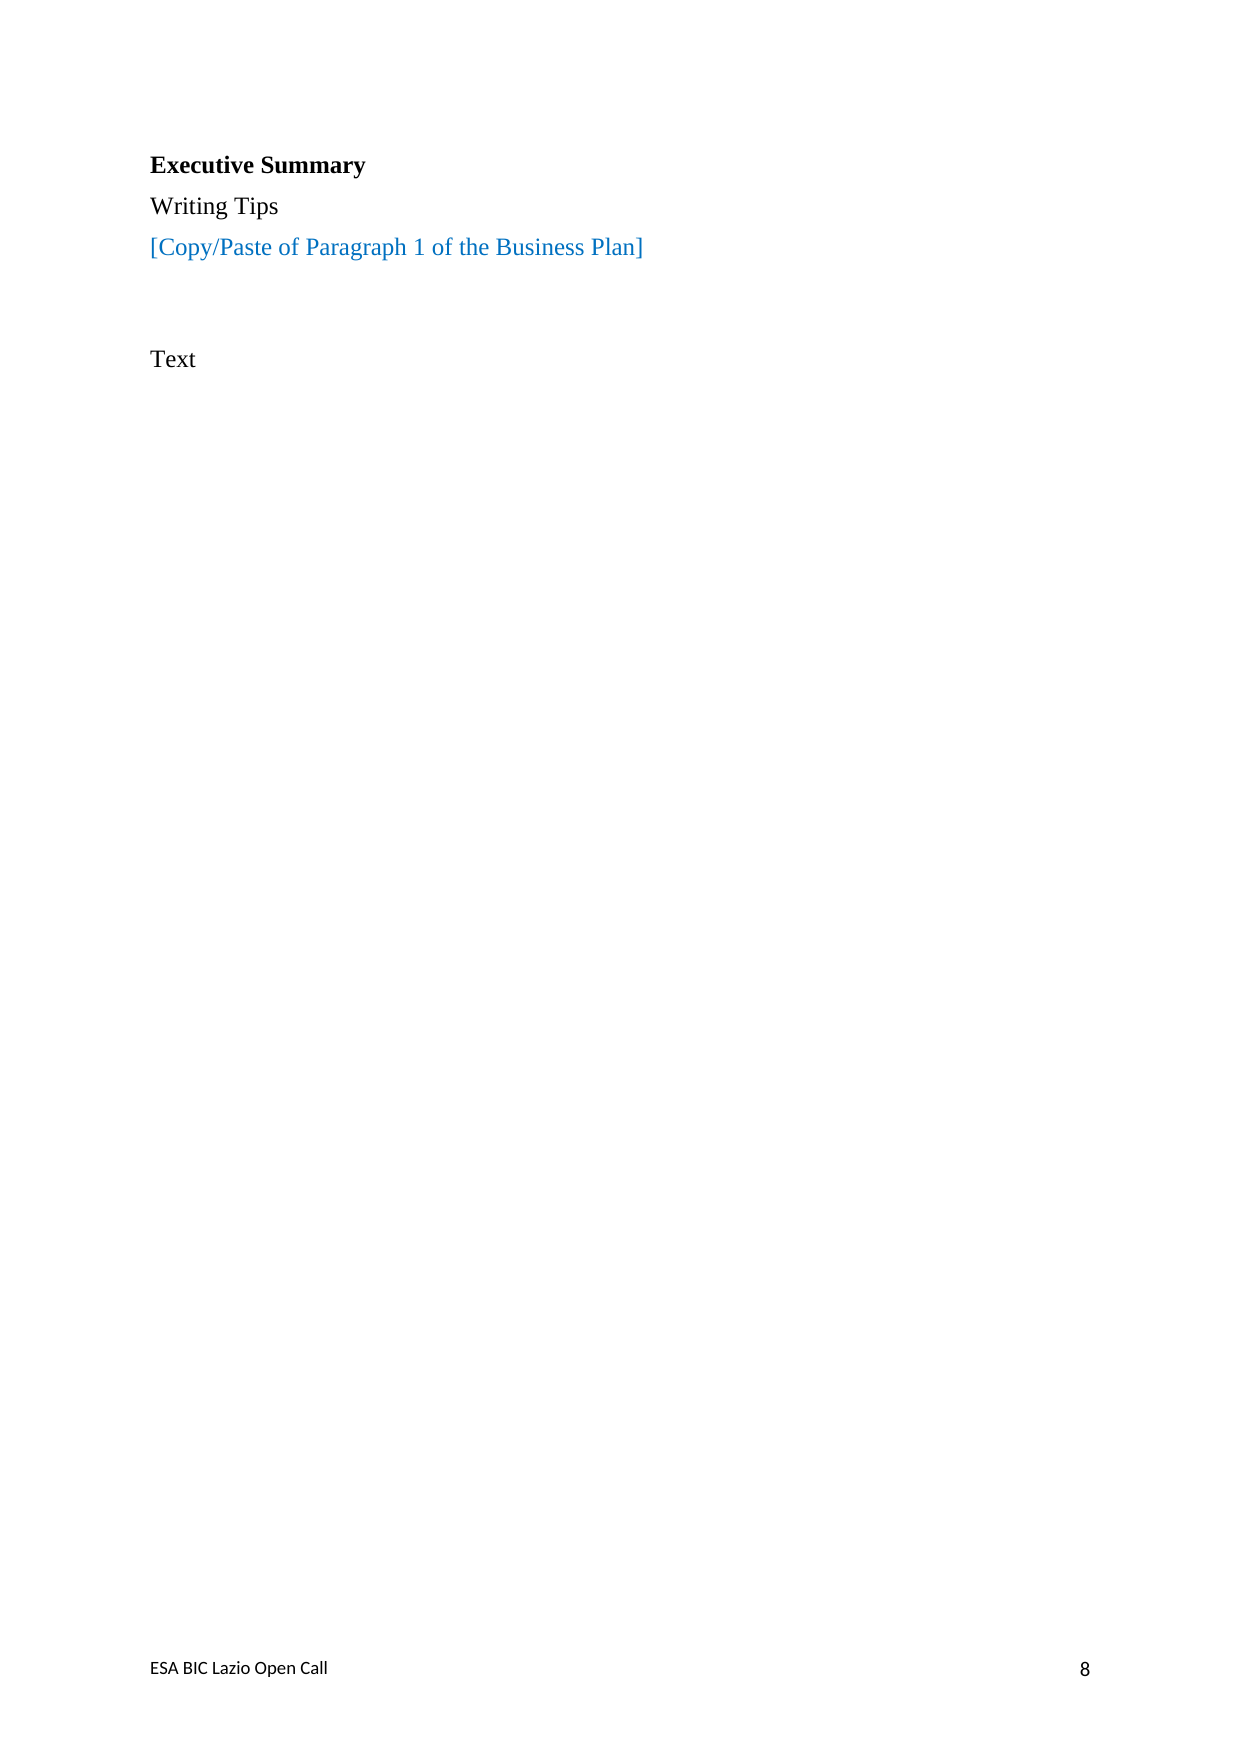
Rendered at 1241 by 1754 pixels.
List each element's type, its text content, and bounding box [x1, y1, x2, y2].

subtitle Executive Summary [150, 150, 1090, 179]
text Writing Tips [150, 191, 1090, 220]
text Text [150, 344, 1090, 373]
text [Copy/Paste of Paragraph 1 of the Business Plan] [150, 232, 1090, 261]
